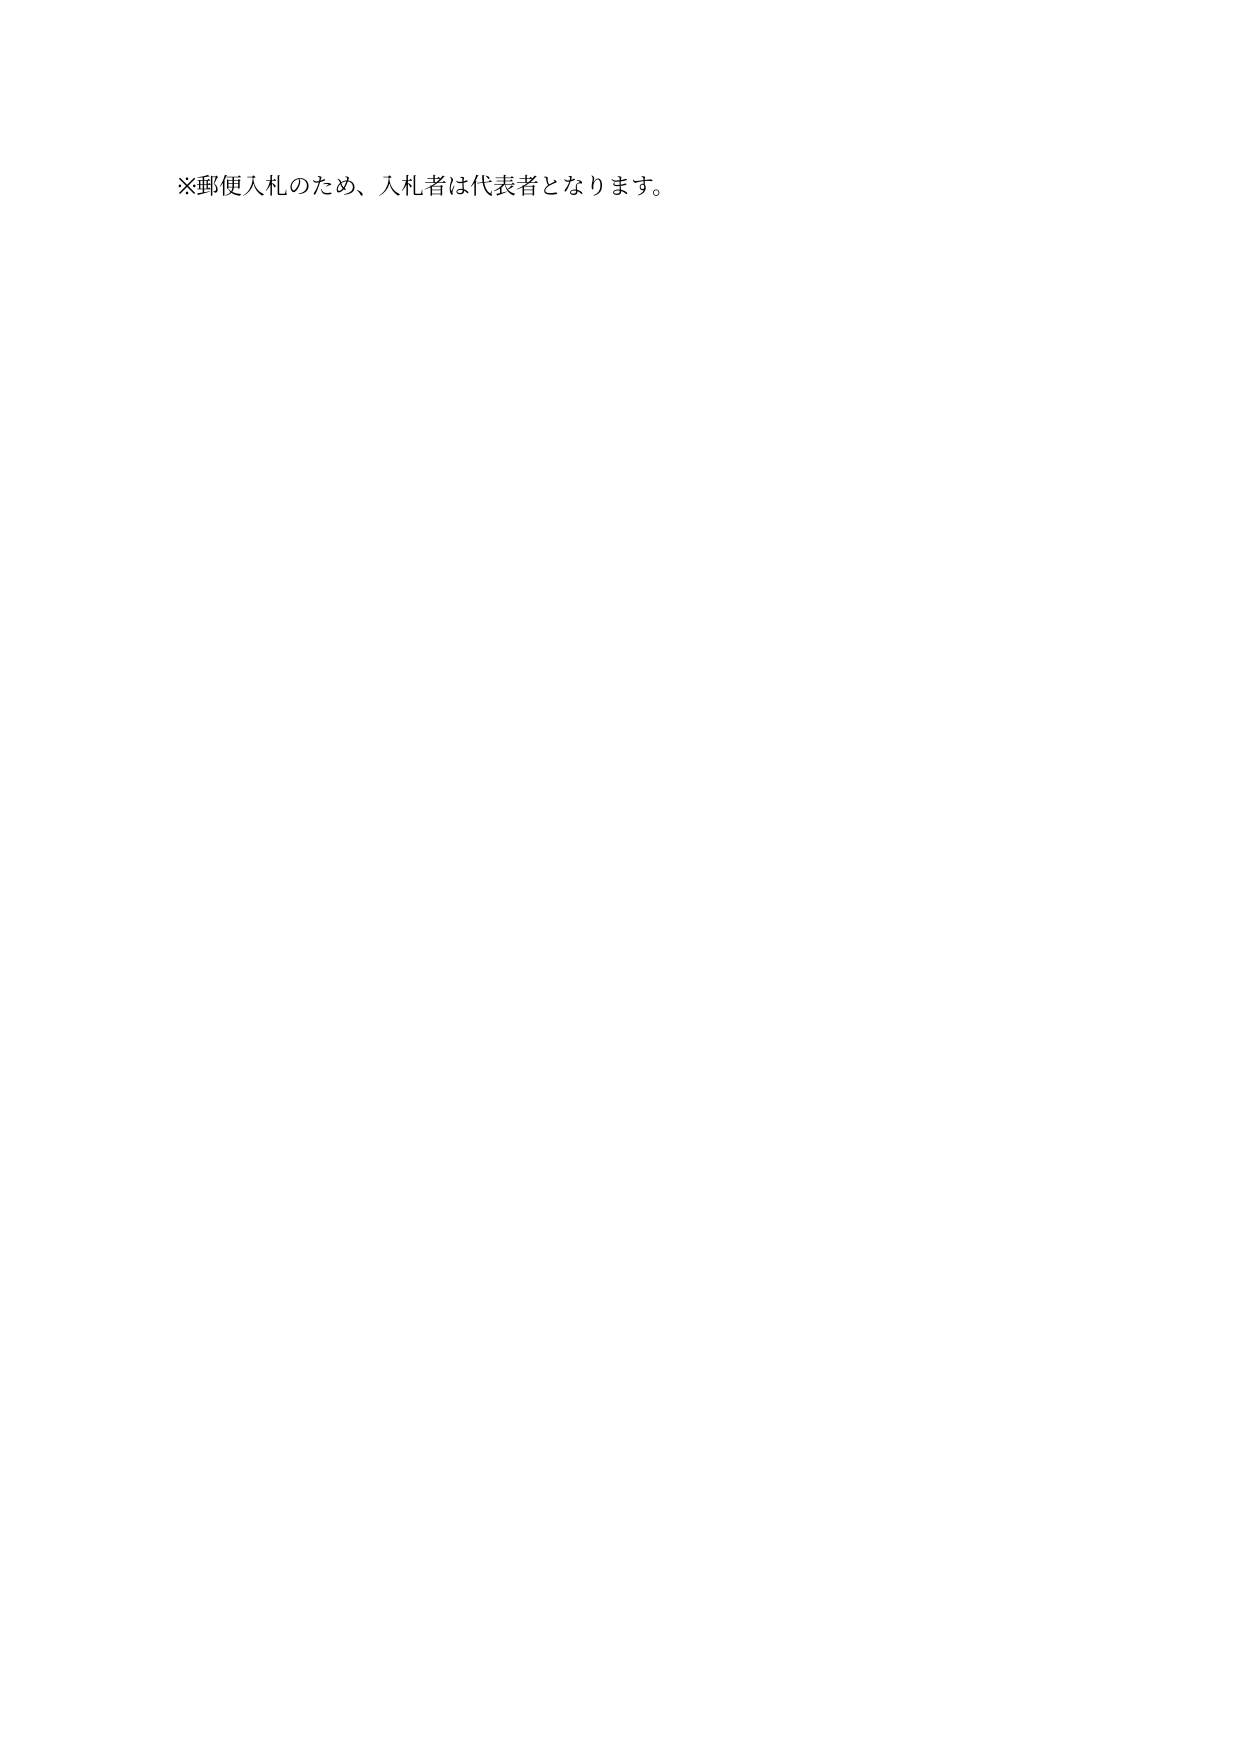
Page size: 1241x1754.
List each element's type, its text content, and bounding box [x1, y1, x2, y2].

text ※郵便入札のため、入札者は代表者となります。 [177, 162, 1063, 207]
